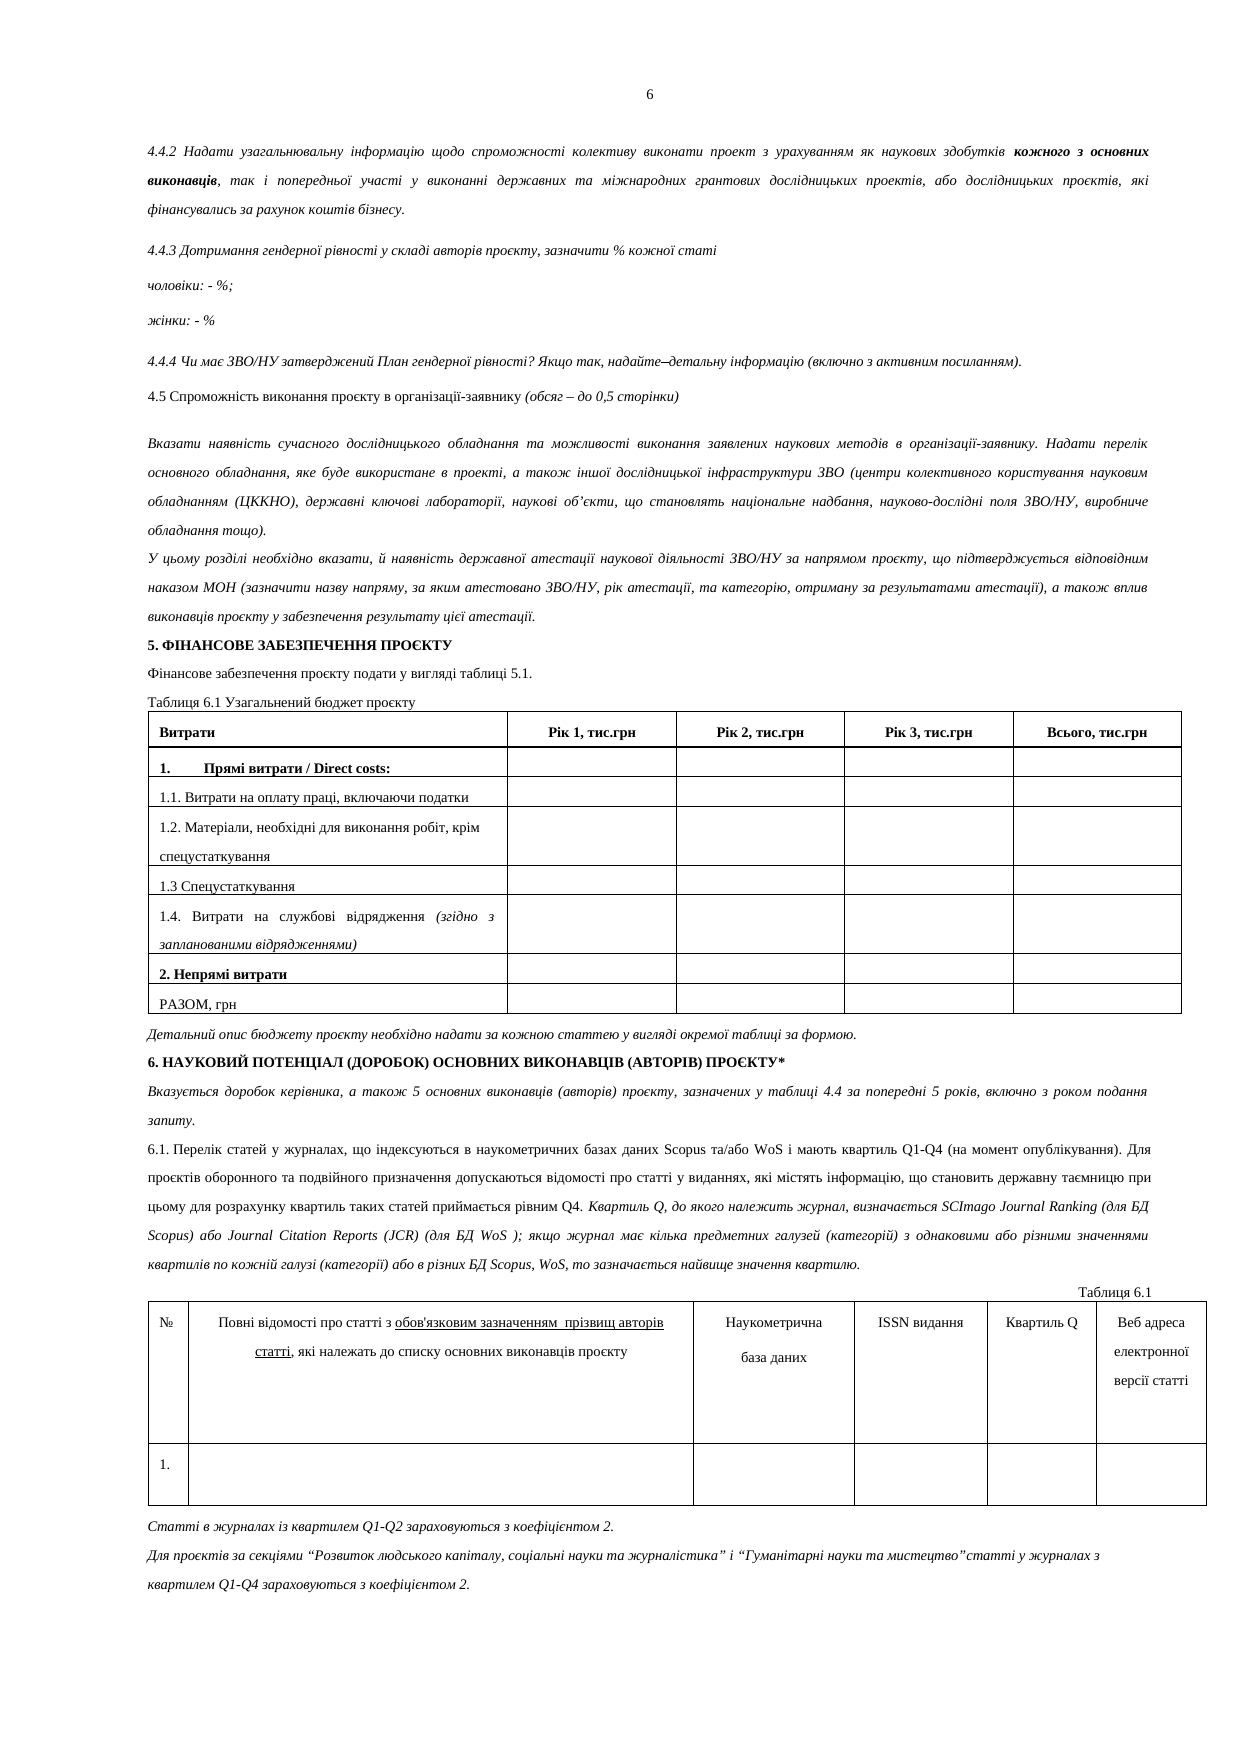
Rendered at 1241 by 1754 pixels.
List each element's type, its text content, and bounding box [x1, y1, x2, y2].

text 6. НАУКОВИЙ ПОТЕНЦІАЛ (ДОРОБОК) ОСНОВНИХ ВИКОНАВЦІВ (АВТОРІВ) ПРОЄКТУ* [148, 1042, 1152, 1071]
table_cell 2. Непрямі витрати [149, 954, 507, 983]
table_cell [845, 984, 1013, 1012]
table_cell [845, 807, 1013, 864]
table_cell [1014, 866, 1181, 894]
text Таблиця 6.1 [147, 1272, 1152, 1301]
table_cell [1097, 1444, 1206, 1505]
table_cell [677, 895, 844, 953]
table_cell 1.1. Витрати на оплату праці, включаючи податки [149, 777, 507, 806]
table_cell [677, 748, 844, 776]
table_cell 1.3 Спецустаткування [149, 866, 507, 894]
table_cell [508, 895, 676, 953]
table_cell [1014, 777, 1181, 806]
table_cell [677, 866, 844, 894]
table_cell [189, 1444, 693, 1505]
table_header Квартиль Q [988, 1302, 1096, 1443]
text Статті в журналах із квартилем Q1-Q2 зараховуються з коефіцієнтом 2. [147, 1506, 1152, 1535]
table_header № [149, 1302, 188, 1443]
text 6.1. Перелік статей у журналах, що індексуються в наукометричних базах даних Scopus та/або WoS і мають квартиль Q1-Q4 (на момент опублікування). Для проєктів оборонного та подвійного призначення допускаються відомості про статті у виданнях, які містять інформацію, що становить державну таємницю при цьому для розрахунку квартиль таких статей приймається рівним Q4. Квартиль Q, до якого належить журнал, визначається SCImago Journal Ranking (для БД Scopus) або Journal Citation Reports (JCR) (для БД WoS ); якщо журнал має кілька предметних галузей (категорій) з однаковими або різними значеннями квартилів по кожній галузі (категорії) або в різних БД Scopus, WoS, то зазначається найвище значення квартилю. [147, 1128, 1152, 1272]
table_cell [1014, 748, 1181, 776]
table_cell [677, 954, 844, 983]
table_cell [508, 777, 676, 806]
text жінки: - % [147, 300, 1152, 329]
table_header ISSN видання [855, 1302, 987, 1443]
table_cell [845, 866, 1013, 894]
text Детальний опис бюджету проєкту необхідно надати за кожною статтею у вигляді окремої таблиці за формою. [147, 1014, 1152, 1042]
table_cell [508, 807, 676, 864]
text чоловіки: - %; [147, 265, 1152, 294]
table_cell [845, 777, 1013, 806]
table_header Рік 2, тис.грн [677, 712, 844, 746]
table_cell [677, 984, 844, 1012]
table_cell [845, 748, 1013, 776]
table_cell 1.4. Витрати на службові відрядження (згідно з запланованими відрядженнями) [149, 895, 507, 953]
table_cell [508, 954, 676, 983]
table_cell [1014, 895, 1181, 953]
text Таблиця 6.1 Узагальнений бюджет проєкту [147, 682, 1152, 711]
table_cell [508, 866, 676, 894]
text 5. ФІНАНСОВЕ ЗАБЕЗПЕЧЕННЯ ПРОЄКТУ [147, 624, 1152, 653]
table_cell [677, 777, 844, 806]
table_header Витрати [149, 712, 507, 746]
table_header Всього, тис.грн [1014, 712, 1181, 746]
table_cell [694, 1444, 854, 1505]
table_cell [1014, 807, 1181, 864]
table_cell [677, 807, 844, 864]
table_cell [845, 895, 1013, 953]
table_header Рік 3, тис.грн [845, 712, 1013, 746]
table_cell Прямі витрати / Direct costs: [149, 748, 507, 776]
text 4.4.4 Чи має ЗВО/НУ затверджений План гендерної рівності? Якщо так, надайте детальну інформацію (включно з активним посиланням). [147, 341, 1152, 370]
table_cell [845, 954, 1013, 983]
table_header Повні відомості про статті з обов'язковим зазначенням прізвищ авторів статті, які належать до списку основних виконавців проєкту [189, 1302, 693, 1443]
table_cell 1.2. Матеріали, необхідні для виконання робіт, крім спецустаткування [149, 807, 507, 864]
table_cell [988, 1444, 1096, 1505]
text Фінансове забезпечення проєкту подати у вигляді таблиці 5.1. [147, 653, 1152, 682]
table_cell 1. [149, 1444, 188, 1505]
table_cell [508, 748, 676, 776]
table_cell [1014, 954, 1181, 983]
text Вказується доробок керівника, а також 5 основних виконавців (авторів) проєкту, зазначених у таблиці 4.4 за попередні 5 років, включно з роком подання запиту. [147, 1071, 1152, 1128]
text У цьому розділі необхідно вказати, й наявність державної атестації наукової діяльності ЗВО/НУ за напрямом проєкту, що підтверджується відповідним наказом МОН (зазначити назву напряму, за яким атестовано ЗВО/НУ, рік атестації, та категорію, отриману за результатами атестації), а також вплив виконавців проєкту у забезпечення результату цієї атестації. [147, 538, 1152, 624]
text 4.5 Спроможність виконання проєкту в організації-заявнику (обсяг – до 0,5 сторінки) [148, 376, 1152, 405]
text 4.4.3 Дотримання гендерної рівності у складі авторів проєкту, зазначити % кожної статі [147, 230, 1152, 259]
table_cell [855, 1444, 987, 1505]
table_cell [508, 984, 676, 1012]
table_header Рік 1, тис.грн [508, 712, 676, 746]
table_cell [1014, 984, 1181, 1012]
text Вказати наявність сучасного дослідницького обладнання та можливості виконання заявлених наукових методів в організації-заявнику. Надати перелік основного обладнання, яке буде використане в проекті, а також іншої дослідницької інфраструктури ЗВО (центри колективного користування науковим обладнанням (ЦККНО), державні ключові лабораторії, наукові об’єкти, що становлять національне надбання, науково-дослідні поля ЗВО/НУ, виробниче обладнання тощо). [147, 423, 1152, 538]
table_header Наукометрична база даних [694, 1302, 854, 1443]
text Для проєктів за секціями “Розвиток людського капіталу, соціальні науки та журналістика” і “Гуманітарні науки та мистецтво”статті у журналах з квартилем Q1-Q4 зараховуються з коефіцієнтом 2. [147, 1535, 1152, 1592]
table_header Веб адреса електронної версії статті [1097, 1302, 1206, 1443]
text 4.4.2 Надати узагальнювальну інформацію щодо спроможності колективу виконати проект з урахуванням як наукових здобутків кожного з основних виконавців, так і попередньої участі у виконанні державних та міжнародних грантових дослідницьких проектів, або дослідницьких проєктів, які фінансувались за рахунок коштів бізнесу. [147, 131, 1152, 217]
table_cell РАЗОМ, грн [149, 984, 507, 1012]
